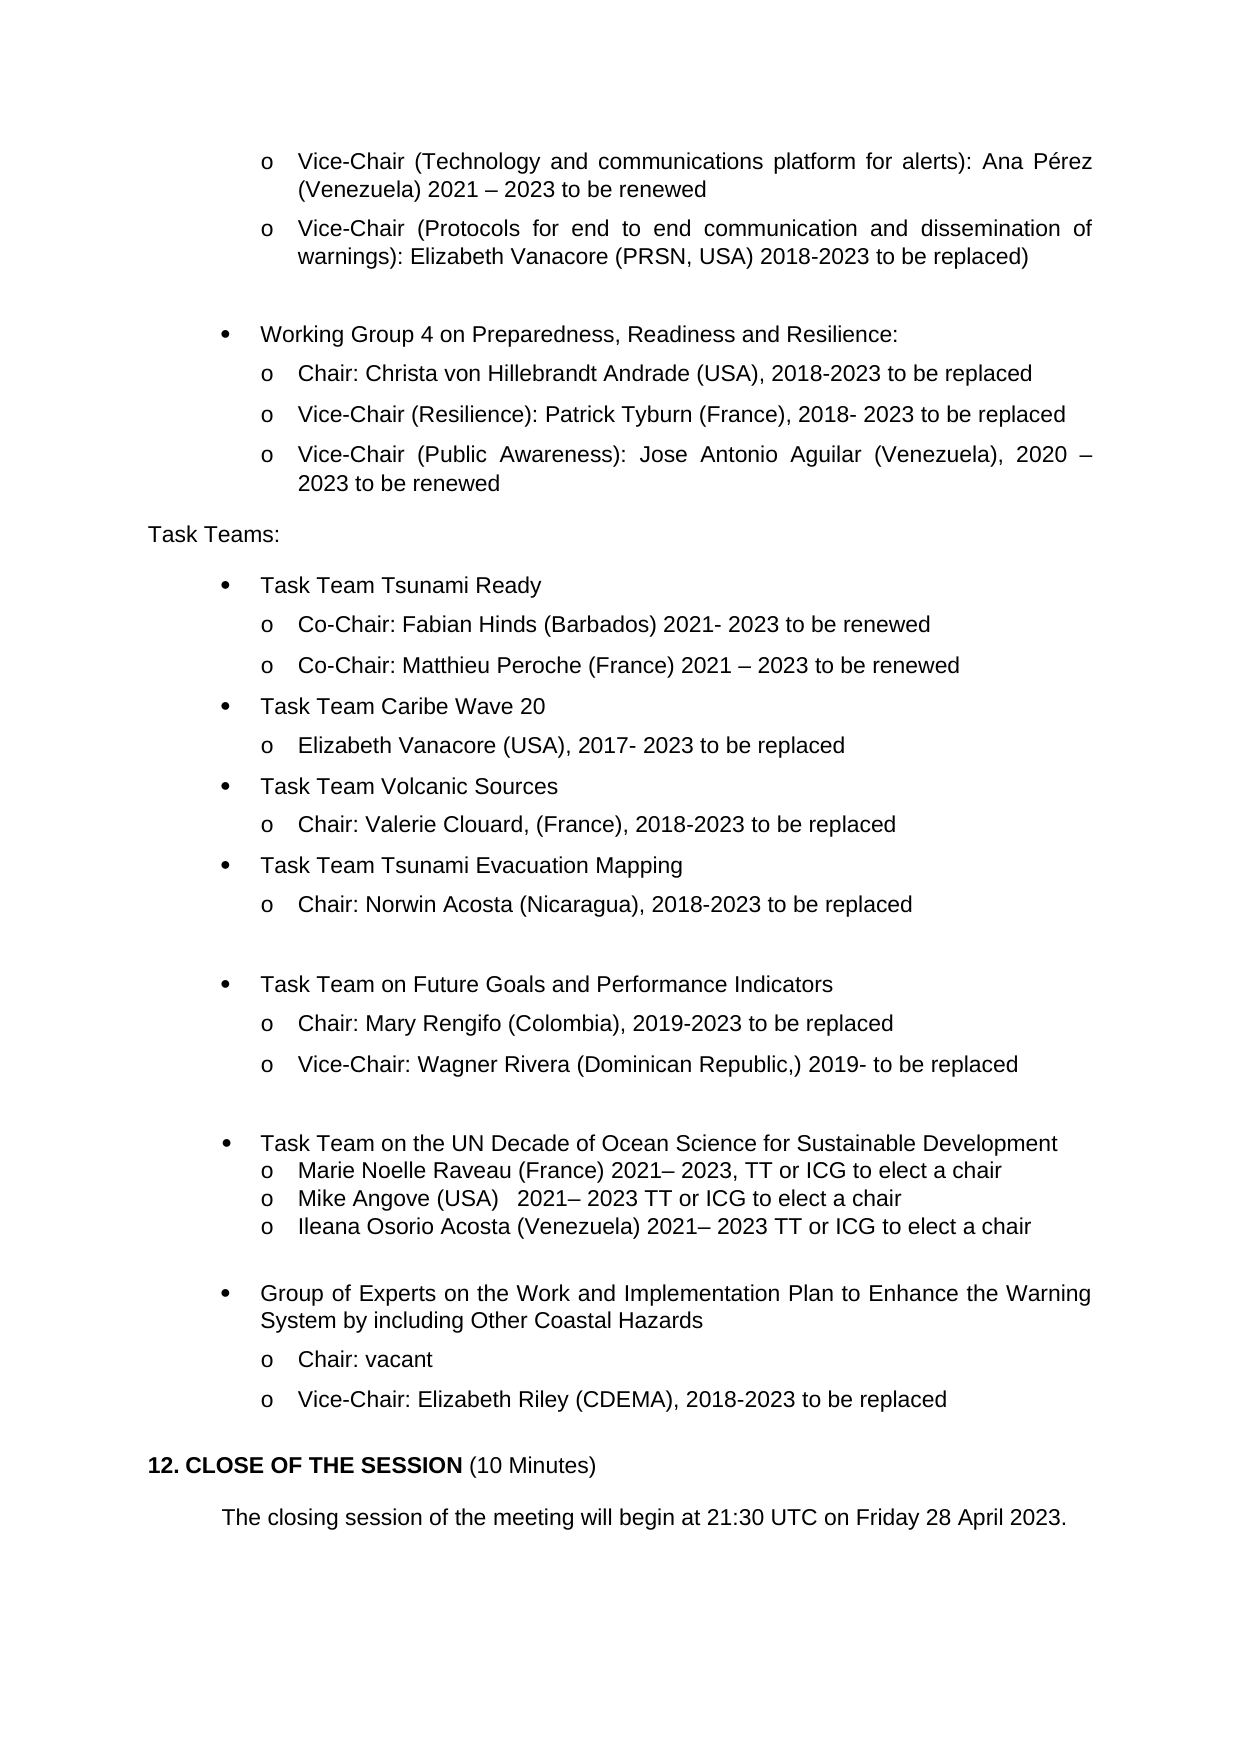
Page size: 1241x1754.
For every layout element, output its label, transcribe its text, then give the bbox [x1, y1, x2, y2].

list Elizabeth Vanacore (USA), 2017- 2023 to be replaced [260, 732, 1093, 760]
list Task Team Tsunami Evacuation Mapping [221, 852, 1093, 879]
list Group of Experts on the Work and Implementation Plan to Enhance the Warning System by including Other Coastal Hazards [221, 1280, 1093, 1333]
list Vice-Chair: Elizabeth Riley (CDEMA), 2018-2023 to be replaced [260, 1386, 1093, 1415]
list Task Team Caribe Wave 20 [221, 693, 1093, 719]
list Co-Chair: Matthieu Peroche (France) 2021 – 2023 to be renewed [260, 652, 1093, 680]
list Task Team Volcanic Sources [221, 773, 1093, 799]
list Vice-Chair (Public Awareness): Jose Antonio Aguilar (Venezuela), 2020 – 2023 to be renewed [260, 441, 1093, 496]
list Chair: vacant [260, 1346, 1093, 1374]
list Marie Noelle Raveau (France) 2021– 2023, TT or ICG to elect a chair [260, 1157, 1093, 1185]
text The closing session of the meeting will begin at 21:30 UTC on Friday 28 April 2023. [148, 1504, 1093, 1530]
list Chair: Christa von Hillebrandt Andrade (USA), 2018-2023 to be replaced [260, 360, 1093, 388]
text Task Teams: [148, 521, 1093, 547]
list Vice-Chair (Resilience): Patrick Tyburn (France), 2018- 2023 to be replaced [260, 401, 1093, 429]
subtitle CLOSE OF THE SESSION (10 Minutes) [148, 1452, 1093, 1479]
list Chair: Valerie Clouard, (France), 2018-2023 to be replaced [260, 811, 1093, 840]
list Chair: Mary Rengifo (Colombia), 2019-2023 to be replaced [260, 1010, 1093, 1038]
list Ileana Osorio Acosta (Venezuela) 2021– 2023 TT or ICG to elect a chair [260, 1213, 1093, 1242]
list Vice-Chair: Wagner Rivera (Dominican Republic,) 2019- to be replaced [260, 1051, 1093, 1079]
list Task Team Tsunami Ready [221, 572, 1093, 599]
list Mike Angove (USA) 2021– 2023 TT or ICG to elect a chair [260, 1185, 1093, 1213]
list Task Team on the UN Decade of Ocean Science for Sustainable Development [223, 1130, 1093, 1157]
list Vice-Chair (Protocols for end to end communication and dissemination of warnings): Elizabeth Vanacore (PRSN, USA) 2018-2023 to be replaced) [260, 215, 1093, 269]
list Working Group 4 on Preparedness, Readiness and Resilience: [221, 321, 1093, 347]
list Vice-Chair (Technology and communications platform for alerts): Ana Pérez (Venezuela) 2021 – 2023 to be renewed [260, 148, 1093, 202]
list Chair: Norwin Acosta (Nicaragua), 2018-2023 to be replaced [260, 891, 1093, 919]
list Task Team on Future Goals and Performance Indicators [221, 971, 1093, 997]
list Co-Chair: Fabian Hinds (Barbados) 2021- 2023 to be renewed [260, 611, 1093, 639]
